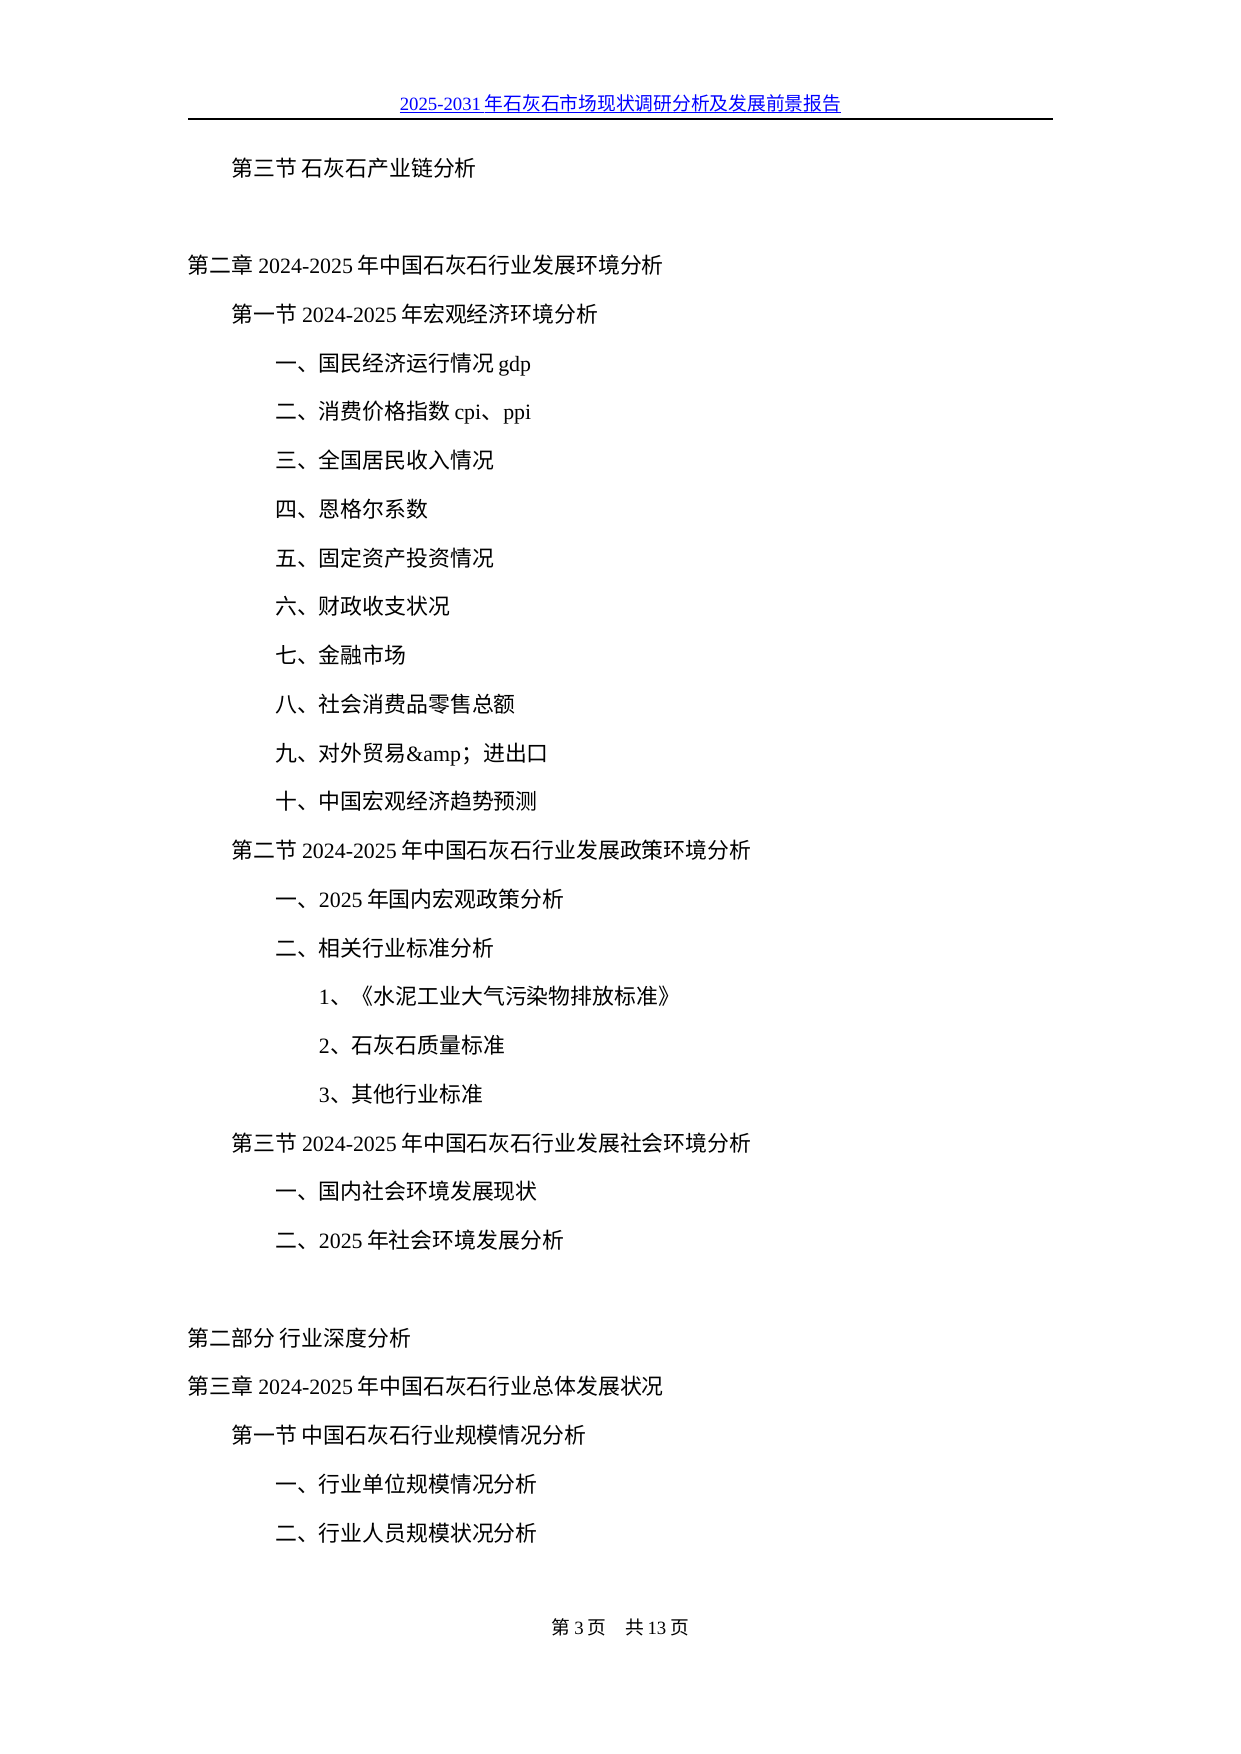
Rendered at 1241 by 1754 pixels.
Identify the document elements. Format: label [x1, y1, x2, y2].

text [187, 150, 1053, 1548]
